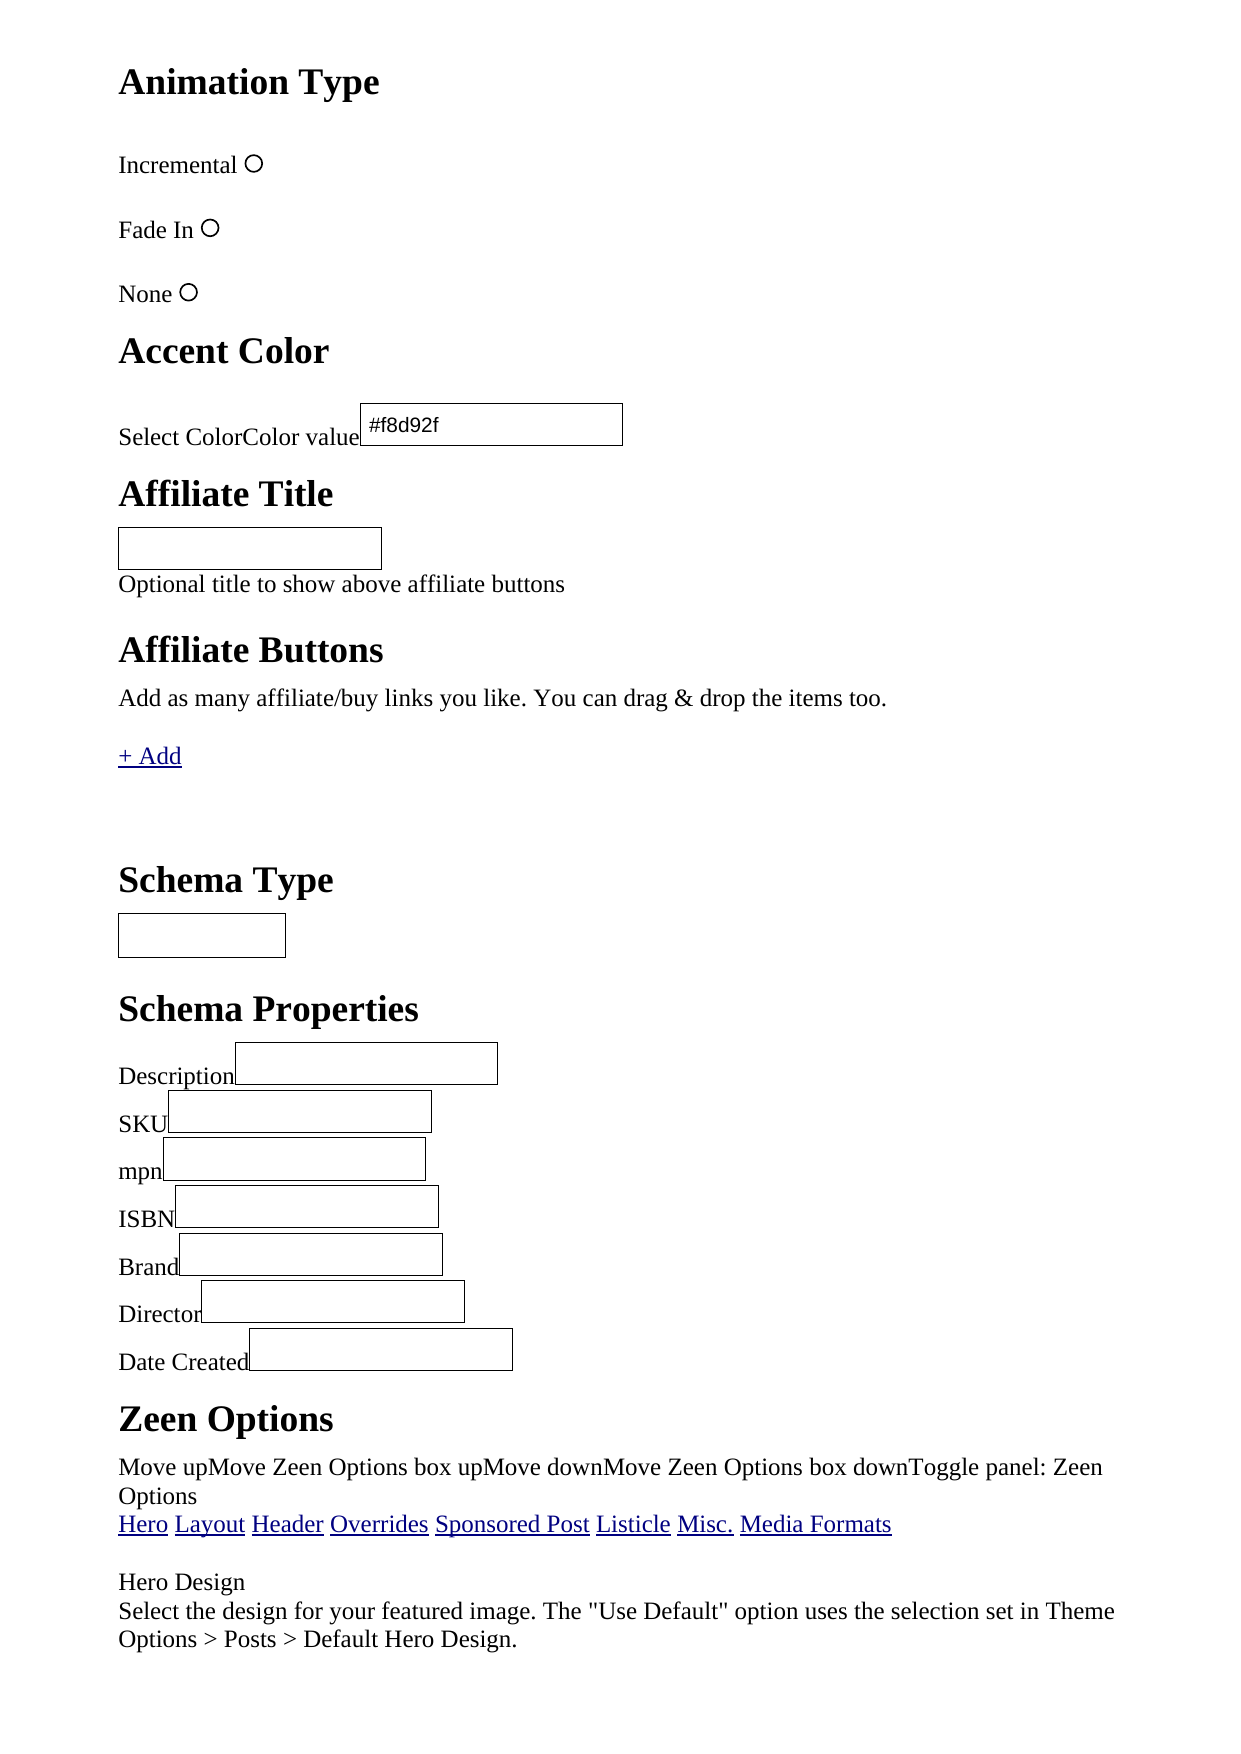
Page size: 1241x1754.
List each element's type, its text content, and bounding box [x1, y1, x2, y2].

text mpn [118, 1137, 1181, 1185]
text Brand [118, 1233, 1181, 1280]
subtitle Accent Color [118, 329, 1181, 372]
text Select the design for your featured image. The "Use Default" option uses the selection set in Theme Options > Posts > Default Hero Design. [118, 1596, 1181, 1653]
text Director [118, 1280, 1181, 1328]
text SKU [118, 1090, 1181, 1137]
text Description [118, 1042, 1181, 1090]
text Incremental [118, 115, 1181, 179]
subtitle Schema Type [118, 858, 1181, 901]
text Date Created [118, 1328, 1181, 1376]
subtitle Affiliate Buttons [118, 627, 1181, 671]
text Hero Layout Header Overrides Sponsored Post Listicle Misc. Media Formats [118, 1509, 1181, 1538]
text + Add [118, 741, 1181, 770]
text None [118, 243, 1181, 308]
subtitle Animation Type [118, 59, 1181, 102]
text Optional title to show above affiliate buttons [118, 569, 1181, 598]
text Add as many affiliate/buy links you like. You can drag & drop the items too. [118, 683, 1181, 712]
text Hero Design [118, 1567, 1181, 1596]
subtitle Schema Properties [118, 987, 1181, 1030]
text Fade In [118, 179, 1181, 243]
text ISBN [118, 1185, 1181, 1233]
subtitle Zeen Options [118, 1396, 1181, 1439]
subtitle Affiliate Title [118, 471, 1181, 514]
text Move upMove Zeen Options box upMove downMove Zeen Options box downToggle panel: Zeen Options [118, 1452, 1181, 1509]
text Select ColorColor value [118, 384, 1181, 451]
